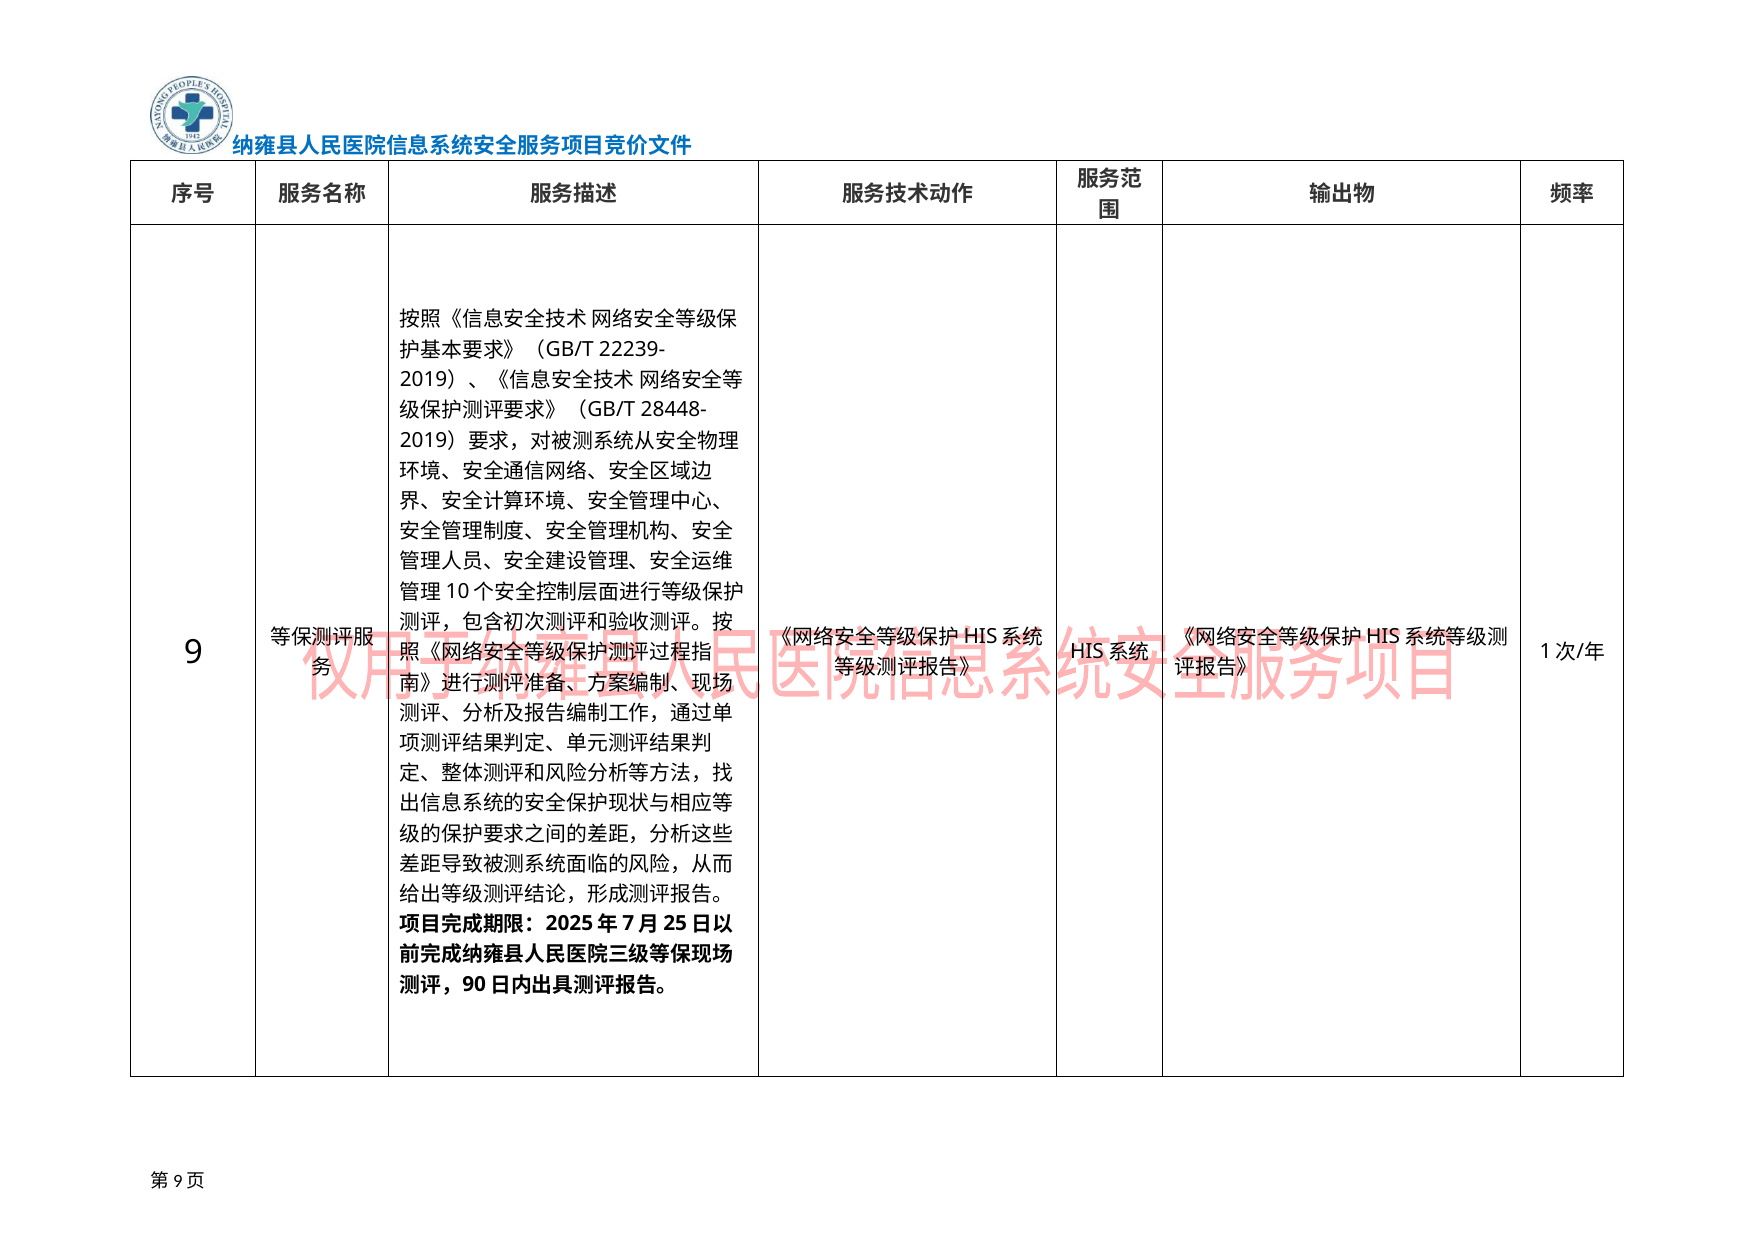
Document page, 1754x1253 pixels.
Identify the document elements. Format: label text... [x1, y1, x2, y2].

table_cell 《网络安全等级保护HIS系统等级测评报告》 [759, 225, 1056, 1076]
table_header 服务技术动作 [759, 161, 1056, 224]
table_cell 按照《信息安全技术 网络安全等级保护基本要求》（GB/T 22239-2019）、《信息安全技术 网络安全等级保护测评要求》（GB/T 28448-2019）要求，对被测系统从安全物理环境、安全通信网络、安全区域边界、安全计算环境、安全管理中心、安全管理制度、安全管理机构、安全管理人员、安全建设管理、安全运维管理10个安全控制层面进行等级保护测评，包含初次测评和验收测评。按照《网络安全等级保护测评过程指南》进行测评准备、方案编制、现场测评、分析及报告编制工作，通过单项测评结果判定、单元测评结果判定、整体测评和风险分析等方法，找出信息系统的安全保护现状与相应等级的保护要求之间的差距，分析这些差距导致被测系统面临的风险，从而给出等级测评结论，形成测评报告。项目完成期限：2025年7月25日以前完成纳雍县人民医院三级等保现场测评，90日内出具测评报告。 [389, 225, 758, 1076]
table_header 服务范围 [1057, 161, 1162, 224]
picture [150, 76, 233, 154]
table_cell 等保测评服务 [256, 225, 388, 1076]
table_header 服务名称 [256, 161, 388, 224]
table_cell HIS系统 [1057, 225, 1162, 1076]
table_header 频率 [1521, 161, 1623, 224]
table_cell 1次/年 [1521, 225, 1623, 1076]
table_header 服务描述 [389, 161, 758, 224]
table_cell 《网络安全等级保护HIS系统等级测评报告》 [1163, 225, 1520, 1076]
table_cell 9 [131, 225, 255, 1076]
table_header 输出物 [1163, 161, 1520, 224]
table_header 序号 [131, 161, 255, 224]
